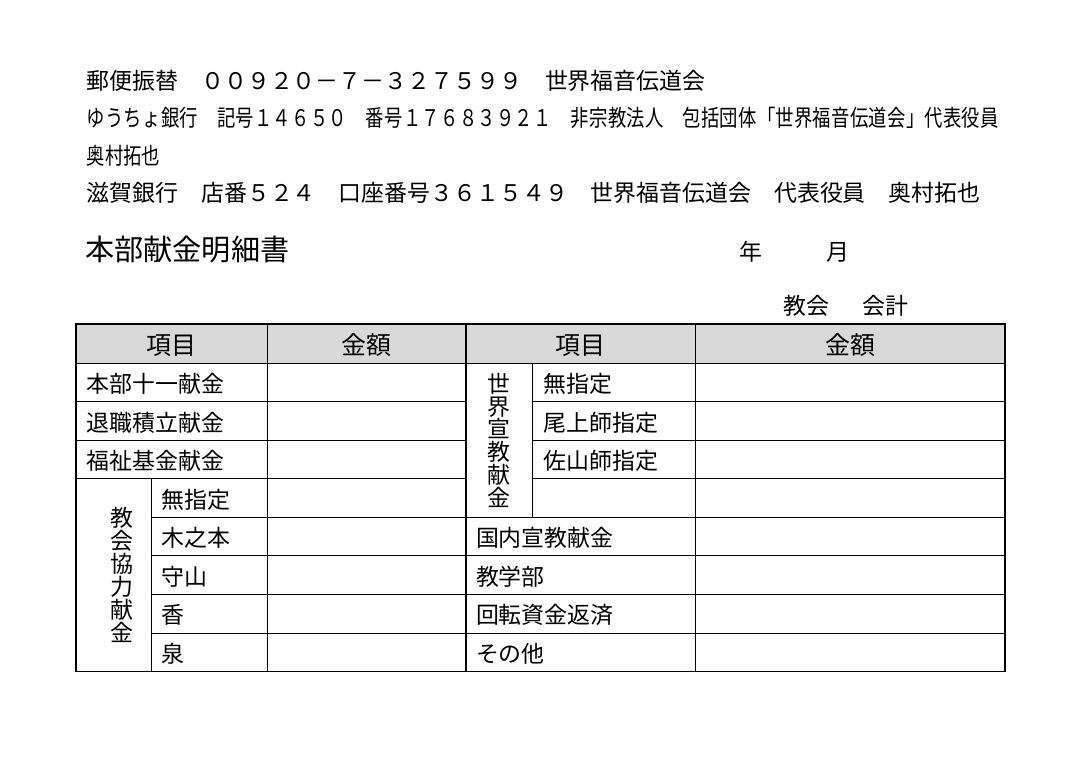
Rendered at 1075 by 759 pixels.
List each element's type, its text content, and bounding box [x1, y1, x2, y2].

table_cell [268, 402, 465, 440]
table_cell [696, 402, 1004, 440]
text 教会 会計 [85, 286, 1000, 323]
table_header 金額 [696, 325, 1004, 363]
text 滋賀銀行 店番５２４ 口座番号３６１５４９ 世界福音伝道会 代表役員 奥村拓也 [86, 173, 1000, 211]
table_cell [696, 441, 1004, 478]
table_cell 佐山師指定 [533, 441, 695, 478]
table_cell 国内宣教献金 [467, 518, 695, 555]
table_cell 教学部 [467, 556, 695, 594]
table_cell [268, 634, 465, 671]
table_cell 尾上師指定 [533, 402, 695, 440]
table_cell 守山 [152, 556, 267, 594]
table_cell [533, 479, 695, 517]
table_cell [696, 634, 1004, 671]
table_header 項目 [467, 325, 695, 363]
text ゆうちょ銀行 記号１４６５０ 番号１７６８３９２１ 非宗教法人 包括団体「世界福音伝道会」代表役員 奥村拓也 [86, 98, 1000, 173]
table_cell 木之本 [152, 518, 267, 555]
table_cell [268, 441, 465, 478]
table_cell [696, 556, 1004, 594]
table_cell 福祉基金献金 [77, 441, 267, 478]
table_cell [268, 595, 465, 632]
table_header 金額 [268, 325, 465, 363]
table_cell 教会協力献金 [77, 479, 151, 671]
table_cell [268, 364, 465, 401]
table_header 項目 [77, 325, 267, 363]
table_cell [696, 518, 1004, 555]
table_cell [268, 479, 465, 517]
table_cell 回転資金返済 [467, 595, 695, 632]
table_cell [696, 595, 1004, 632]
text 本部献金明細書 年 月 [85, 211, 1000, 286]
table_cell その他 [467, 634, 695, 671]
table_cell [268, 518, 465, 555]
text 郵便振替 ００９２０－７－３２７５９９ 世界福音伝道会 [86, 61, 1000, 98]
table_cell [696, 364, 1004, 401]
table_cell [696, 479, 1004, 517]
table_cell 無指定 [152, 479, 267, 517]
table_cell 本部十一献金 [77, 364, 267, 401]
table_cell 世界宣教献金 [467, 364, 532, 517]
table_cell 香 [152, 595, 267, 632]
table_cell [268, 556, 465, 594]
table_cell 泉 [152, 634, 267, 671]
table_cell 無指定 [533, 364, 695, 401]
table_cell 退職積立献金 [77, 402, 267, 440]
